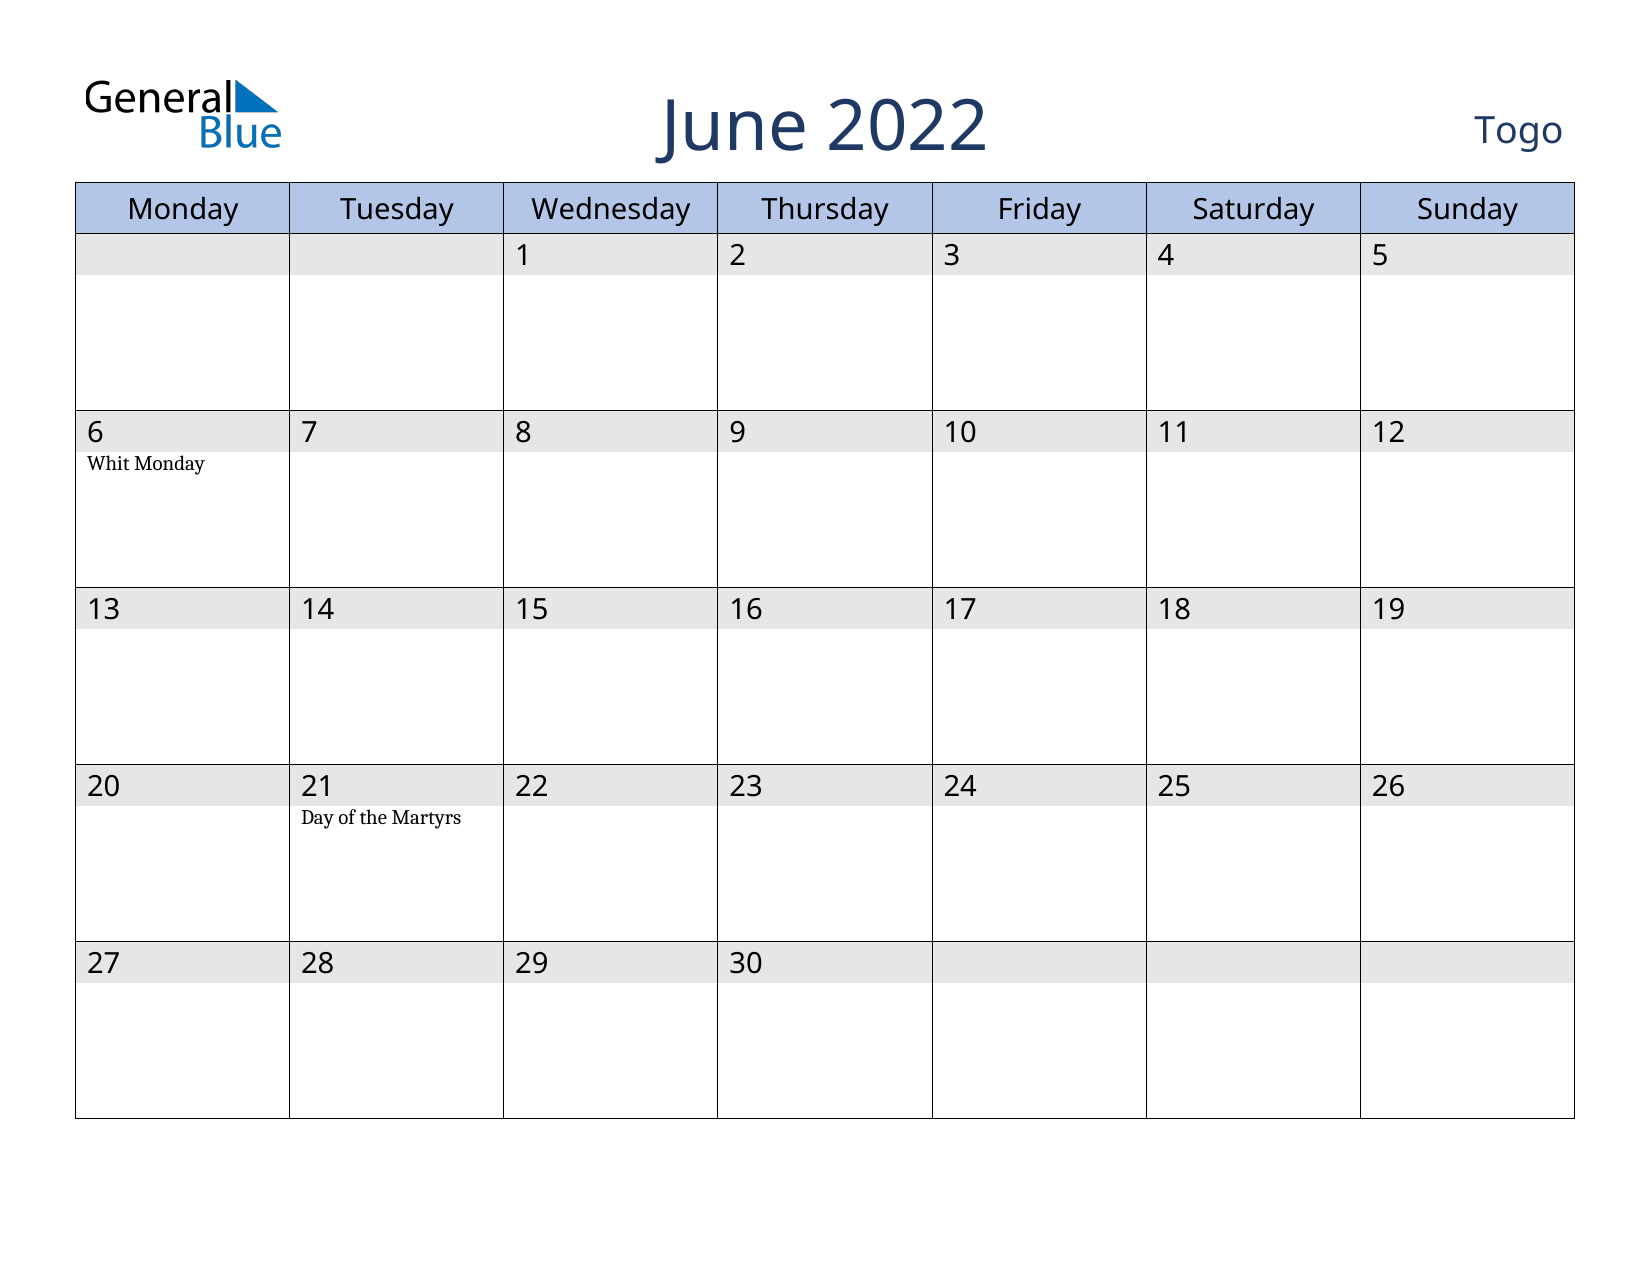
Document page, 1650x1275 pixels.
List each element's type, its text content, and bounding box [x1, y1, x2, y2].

table_header [76, 75, 503, 182]
table_cell [1147, 629, 1360, 764]
table_header Togo [1146, 75, 1574, 182]
table_cell [1361, 452, 1574, 587]
table_cell [504, 629, 717, 764]
table_cell 30 [718, 942, 932, 983]
table_cell 12 [1361, 411, 1574, 452]
table_cell 23 [718, 765, 932, 806]
table_cell Day of the Martyrs [290, 806, 503, 941]
table_cell 19 [1361, 588, 1574, 629]
table_cell 17 [933, 588, 1146, 629]
table_cell 2 [718, 234, 932, 275]
table_cell [933, 629, 1146, 764]
table_cell [76, 983, 289, 1118]
table_cell [1147, 942, 1360, 983]
table_cell [1361, 275, 1574, 410]
table_cell 21 [290, 765, 503, 806]
table_cell 28 [290, 942, 503, 983]
table_cell [76, 275, 289, 410]
table_cell 15 [504, 588, 717, 629]
table_cell [933, 275, 1146, 410]
table_cell [76, 234, 289, 275]
table_cell 1 [504, 234, 717, 275]
table_cell 5 [1361, 234, 1574, 275]
table_cell [504, 275, 717, 410]
table_cell [76, 806, 289, 941]
table_cell Saturday [1147, 183, 1360, 233]
table_cell 18 [1147, 588, 1360, 629]
table_cell Whit Monday [76, 452, 289, 587]
table_cell 9 [718, 411, 932, 452]
table_cell Friday [933, 183, 1146, 233]
table_cell [290, 275, 503, 410]
table_cell [1147, 275, 1360, 410]
table_cell [1147, 806, 1360, 941]
table_cell Tuesday [290, 183, 503, 233]
table_cell 8 [504, 411, 717, 452]
table_cell [933, 942, 1146, 983]
table_cell [1147, 452, 1360, 587]
table_cell Sunday [1361, 183, 1574, 233]
table_cell [933, 806, 1146, 941]
table_cell [1361, 806, 1574, 941]
table_cell 7 [290, 411, 503, 452]
table_cell [290, 629, 503, 764]
table_cell [1361, 942, 1574, 983]
table_cell Wednesday [504, 183, 717, 233]
table_cell 20 [76, 765, 289, 806]
table_cell 11 [1147, 411, 1360, 452]
table_header June 2022 [504, 75, 1146, 182]
table_cell [718, 629, 932, 764]
table_cell [504, 452, 717, 587]
table_cell 6 [76, 411, 289, 452]
table_cell 29 [504, 942, 717, 983]
table_cell [718, 983, 932, 1118]
table_cell 24 [933, 765, 1146, 806]
table_cell [290, 983, 503, 1118]
table_cell 3 [933, 234, 1146, 275]
table_cell [933, 983, 1146, 1118]
table_cell 10 [933, 411, 1146, 452]
table_cell [504, 806, 717, 941]
table_cell 4 [1147, 234, 1360, 275]
picture [86, 80, 281, 148]
table_cell 14 [290, 588, 503, 629]
table_cell 16 [718, 588, 932, 629]
table_cell [718, 275, 932, 410]
table_cell [1361, 983, 1574, 1118]
table_cell [1361, 629, 1574, 764]
table_cell 13 [76, 588, 289, 629]
table_cell [504, 983, 717, 1118]
table_cell 25 [1147, 765, 1360, 806]
table_cell [290, 452, 503, 587]
table_cell Monday [76, 183, 289, 233]
table_cell [933, 452, 1146, 587]
table_cell 27 [76, 942, 289, 983]
table_cell [76, 629, 289, 764]
table_cell [1147, 983, 1360, 1118]
table_cell Thursday [718, 183, 932, 233]
table_cell 22 [504, 765, 717, 806]
table_cell [718, 452, 932, 587]
table_cell [718, 806, 932, 941]
table_cell 26 [1361, 765, 1574, 806]
table_cell [290, 234, 503, 275]
